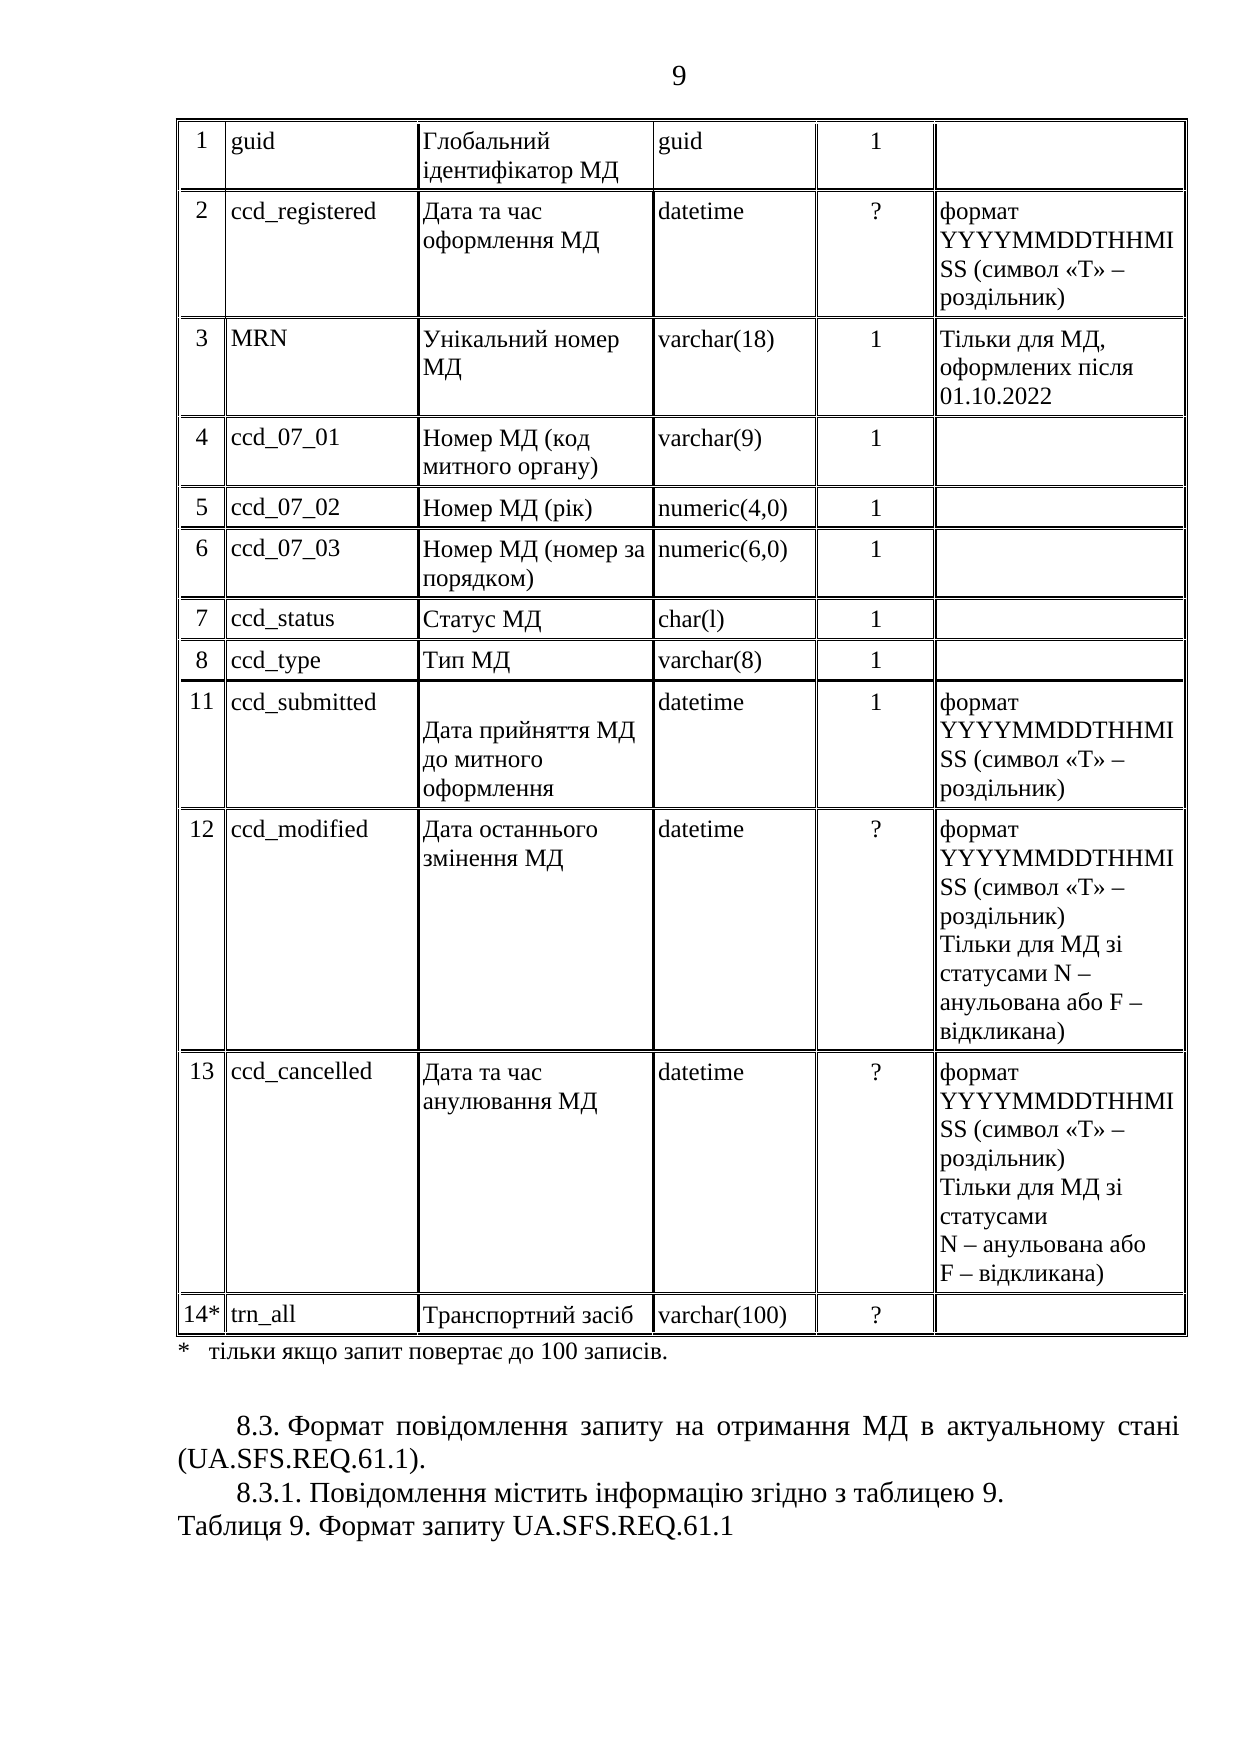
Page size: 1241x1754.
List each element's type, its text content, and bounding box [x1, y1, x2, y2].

table_cell [937, 596, 1185, 638]
table_cell varchar(100) [653, 1295, 817, 1333]
table_cell MRN [227, 319, 417, 415]
table_cell Тип МД [420, 641, 652, 679]
text 8.3. Формат повідомлення запиту на отримання МД в актуальному стані (UA.SFS.REQ.61.1). [177, 1408, 1181, 1475]
table_cell ccd_07_02 [227, 488, 417, 526]
table_cell 1 [818, 682, 933, 807]
table_cell ccd_submitted [227, 682, 417, 807]
table_cell datetime [655, 682, 815, 807]
table_cell ccd_07_01 [227, 418, 417, 485]
table_cell 8 [177, 638, 226, 679]
table_cell ccd_status [227, 600, 417, 638]
table_cell ? [817, 1292, 935, 1333]
table_cell varchar(18) [655, 319, 815, 415]
table_cell Номер МД (номер за порядком) [420, 530, 652, 596]
text 8.3.1. Повідомлення містить інформацію згідно з таблицею 9. [177, 1475, 1181, 1508]
table_cell Номер МД (рік) [420, 488, 652, 526]
table_cell 14* [177, 1292, 226, 1333]
table_cell формат YYYYMMDDTHHMISS (символ «Т» – роздільник) [937, 679, 1184, 807]
table_cell 1 [818, 488, 933, 526]
text * тільки якщо запит повертає до 100 запиcів. [177, 1337, 1181, 1365]
table_cell ccd_cancelled [227, 1053, 417, 1292]
table_cell 1 [818, 319, 933, 415]
table_cell 1 [179, 122, 225, 188]
table_cell формат YYYYMMDDTHHMISS (символ «Т» – роздільник) Тільки для МД зі статусами N – анульована або F – відкликана) [935, 807, 1186, 1049]
table_cell datetime [655, 192, 815, 316]
table_cell numeric(4,0) [655, 488, 815, 526]
table_cell 3 [177, 316, 225, 415]
table_cell 4 [177, 415, 226, 485]
table_cell 12 [177, 807, 226, 1049]
table_cell Статус МД [420, 600, 652, 638]
table_cell ccd_07_03 [227, 530, 417, 596]
table_cell 11 [179, 679, 224, 807]
table_cell [935, 485, 1186, 526]
table_cell [935, 122, 1184, 188]
table_cell формат YYYYMMDDTHHMISS (символ «Т» – роздільник) Тільки для МД зі статусами N – анульована або F – відкликана) [937, 1049, 1185, 1292]
table_cell ? [818, 192, 933, 316]
table_cell Транспортний засіб [418, 1295, 653, 1333]
table_cell [935, 1292, 1186, 1333]
table_cell 6 [179, 526, 224, 596]
table_cell [935, 415, 1186, 485]
table_cell ccd_registered [226, 192, 417, 316]
table_cell 1 [817, 120, 935, 188]
table_cell Номер МД (код митного органу) [420, 418, 652, 485]
table_cell ? [818, 1053, 933, 1292]
table_cell ? [818, 810, 933, 1049]
table_cell 13 [179, 1049, 224, 1292]
table_cell guid [226, 120, 418, 188]
table_cell datetime [655, 1053, 815, 1292]
table_cell varchar(9) [655, 418, 815, 485]
table_cell char(l) [655, 600, 815, 638]
table_cell [937, 526, 1185, 596]
table_cell Дата та час анулювання МД [420, 1053, 652, 1292]
table_cell формат YYYYMMDDTHHMISS (символ «Т» – роздільник) [937, 188, 1185, 316]
table_cell datetime [655, 810, 815, 1049]
table_cell Дата прийняття МД до митного оформлення [420, 682, 652, 807]
table_cell 5 [177, 485, 226, 526]
table_cell [935, 638, 1186, 679]
table_cell varchar(8) [655, 641, 815, 679]
table_cell Дата останнього змінення МД [420, 810, 652, 1049]
table_cell 1 [818, 530, 933, 596]
table_cell numeric(6,0) [655, 530, 815, 596]
text Таблиця 9. Формат запиту UA.SFS.REQ.61.1 [177, 1508, 1181, 1542]
table_cell Унікальний номер МД [420, 319, 652, 415]
table_cell ccd_type [227, 641, 417, 679]
table_cell Глобальний ідентифікатор МД [418, 122, 653, 188]
table_cell 2 [179, 188, 225, 316]
table_cell ccd_modified [227, 810, 417, 1049]
table_cell trn_all [226, 1295, 418, 1333]
table_cell 1 [818, 418, 933, 485]
table_cell 7 [179, 596, 224, 638]
table_cell Дата та час оформлення МД [420, 192, 652, 316]
table_cell 1 [818, 641, 933, 679]
table_cell Тільки для МД, оформлених після 01.10.2022 [935, 316, 1186, 415]
table_cell 1 [818, 600, 933, 638]
table_cell guid [654, 122, 817, 188]
